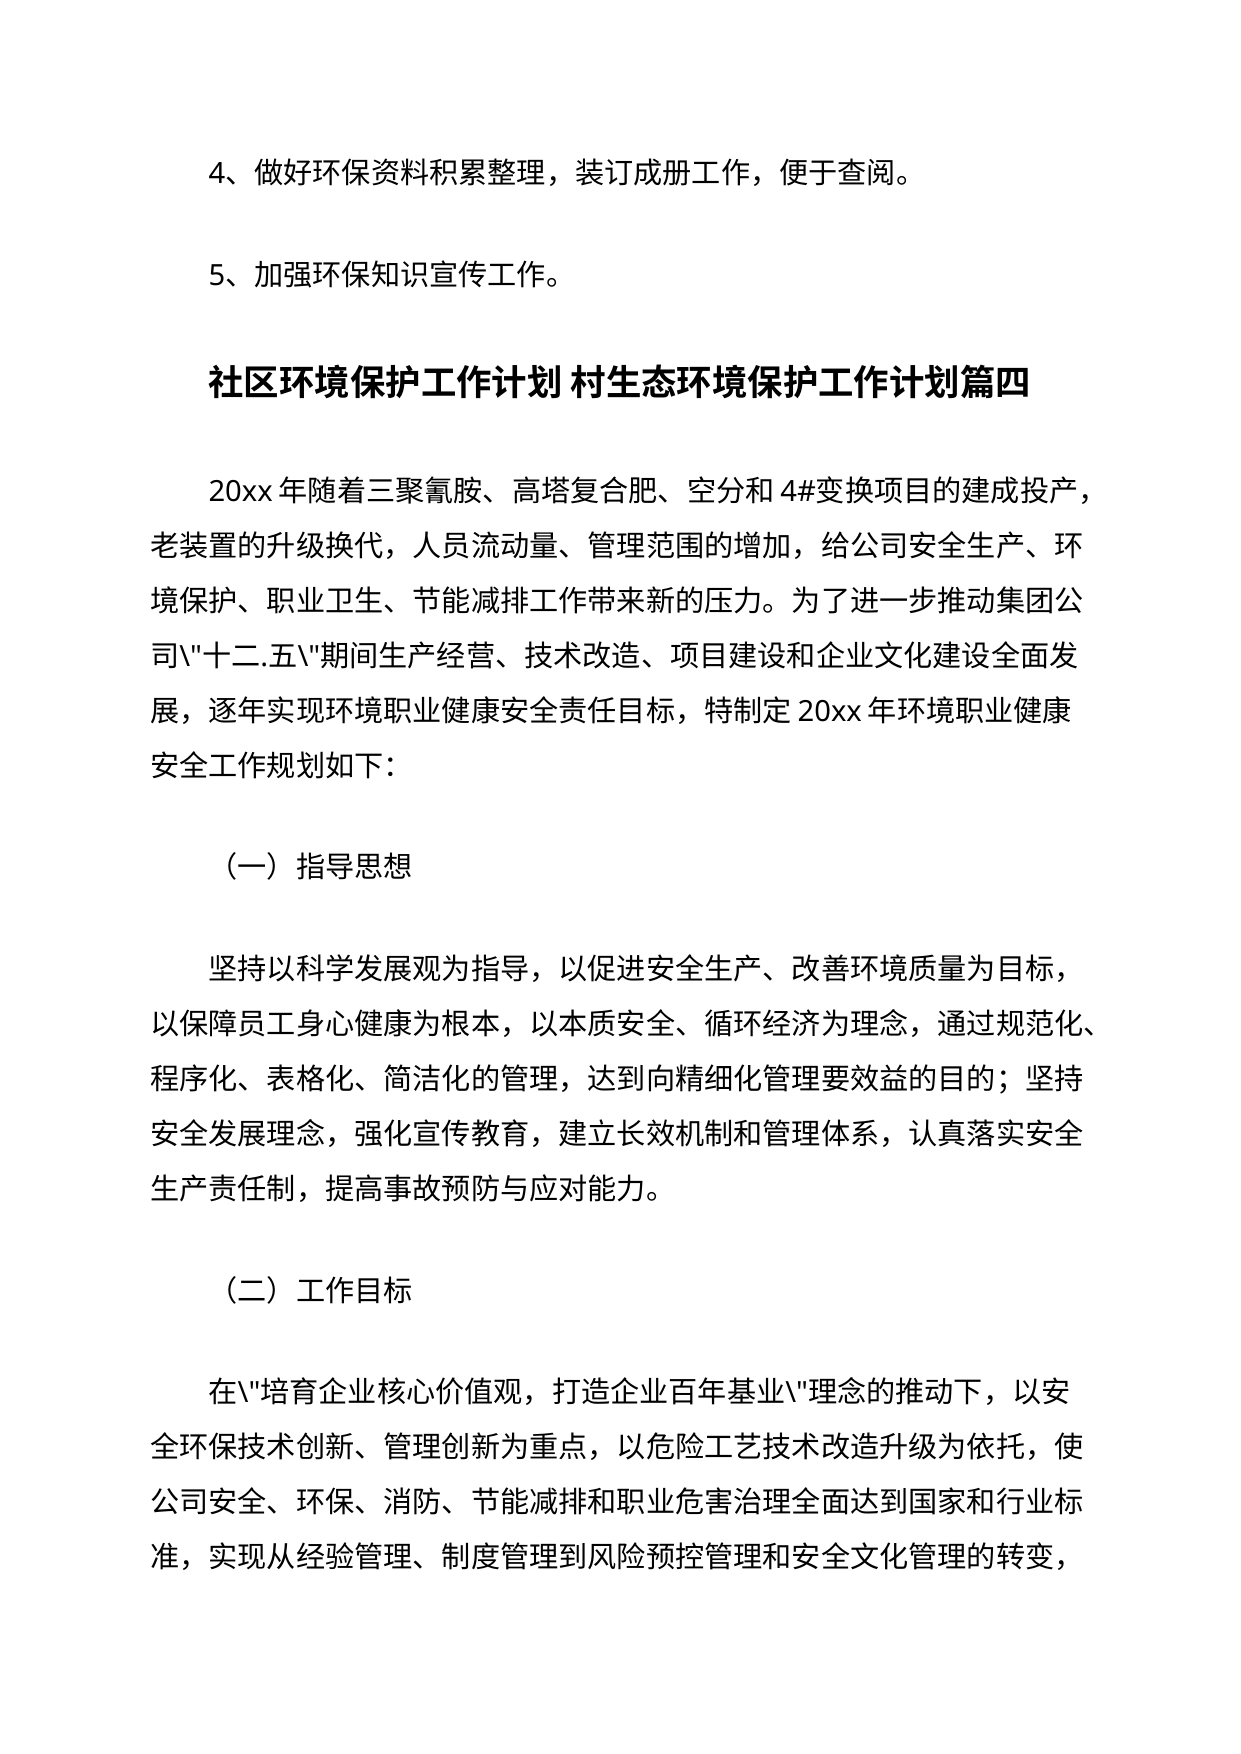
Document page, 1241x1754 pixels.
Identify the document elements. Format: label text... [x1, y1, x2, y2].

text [150, 1369, 1090, 1576]
text 4、做好环保资料积累整理，装订成册工作，便于查阅。 [150, 150, 1090, 192]
text （二）工作目标 [150, 1267, 1090, 1309]
text 坚持以科学发展观为指导，以促进安全生产、改善环境质量为目标，以保障员工身心健康为根本，以本质安全、循环经济为理念，通过规范化、程序化、表格化、简洁化的管理，达到向精细化管理要效益的目的；坚持安全发展理念，强化宣传教育，建立长效机制和管理体系，认真落实安全生产责任制，提高事故预防与应对能力。 [150, 946, 1090, 1208]
text 社区环境保护工作计划 村生态环境保护工作计划篇四 [150, 354, 1090, 405]
text （一）指导思想 [150, 844, 1090, 886]
text 20xx年随着三聚氰胺、高塔复合肥、空分和4#变换项目的建成投产，老装置的升级换代，人员流动量、管理范围的增加，给公司安全生产、环境保护、职业卫生、节能减排工作带来新的压力。为了进一步推动集团公司\"十二.五\"期间生产经营、技术改造、项目建设和企业文化建设全面发展，逐年实现环境职业健康安全责任目标，特制定20xx年环境职业健康安全工作规划如下： [150, 467, 1090, 784]
text 5、加强环保知识宣传工作。 [150, 252, 1090, 294]
